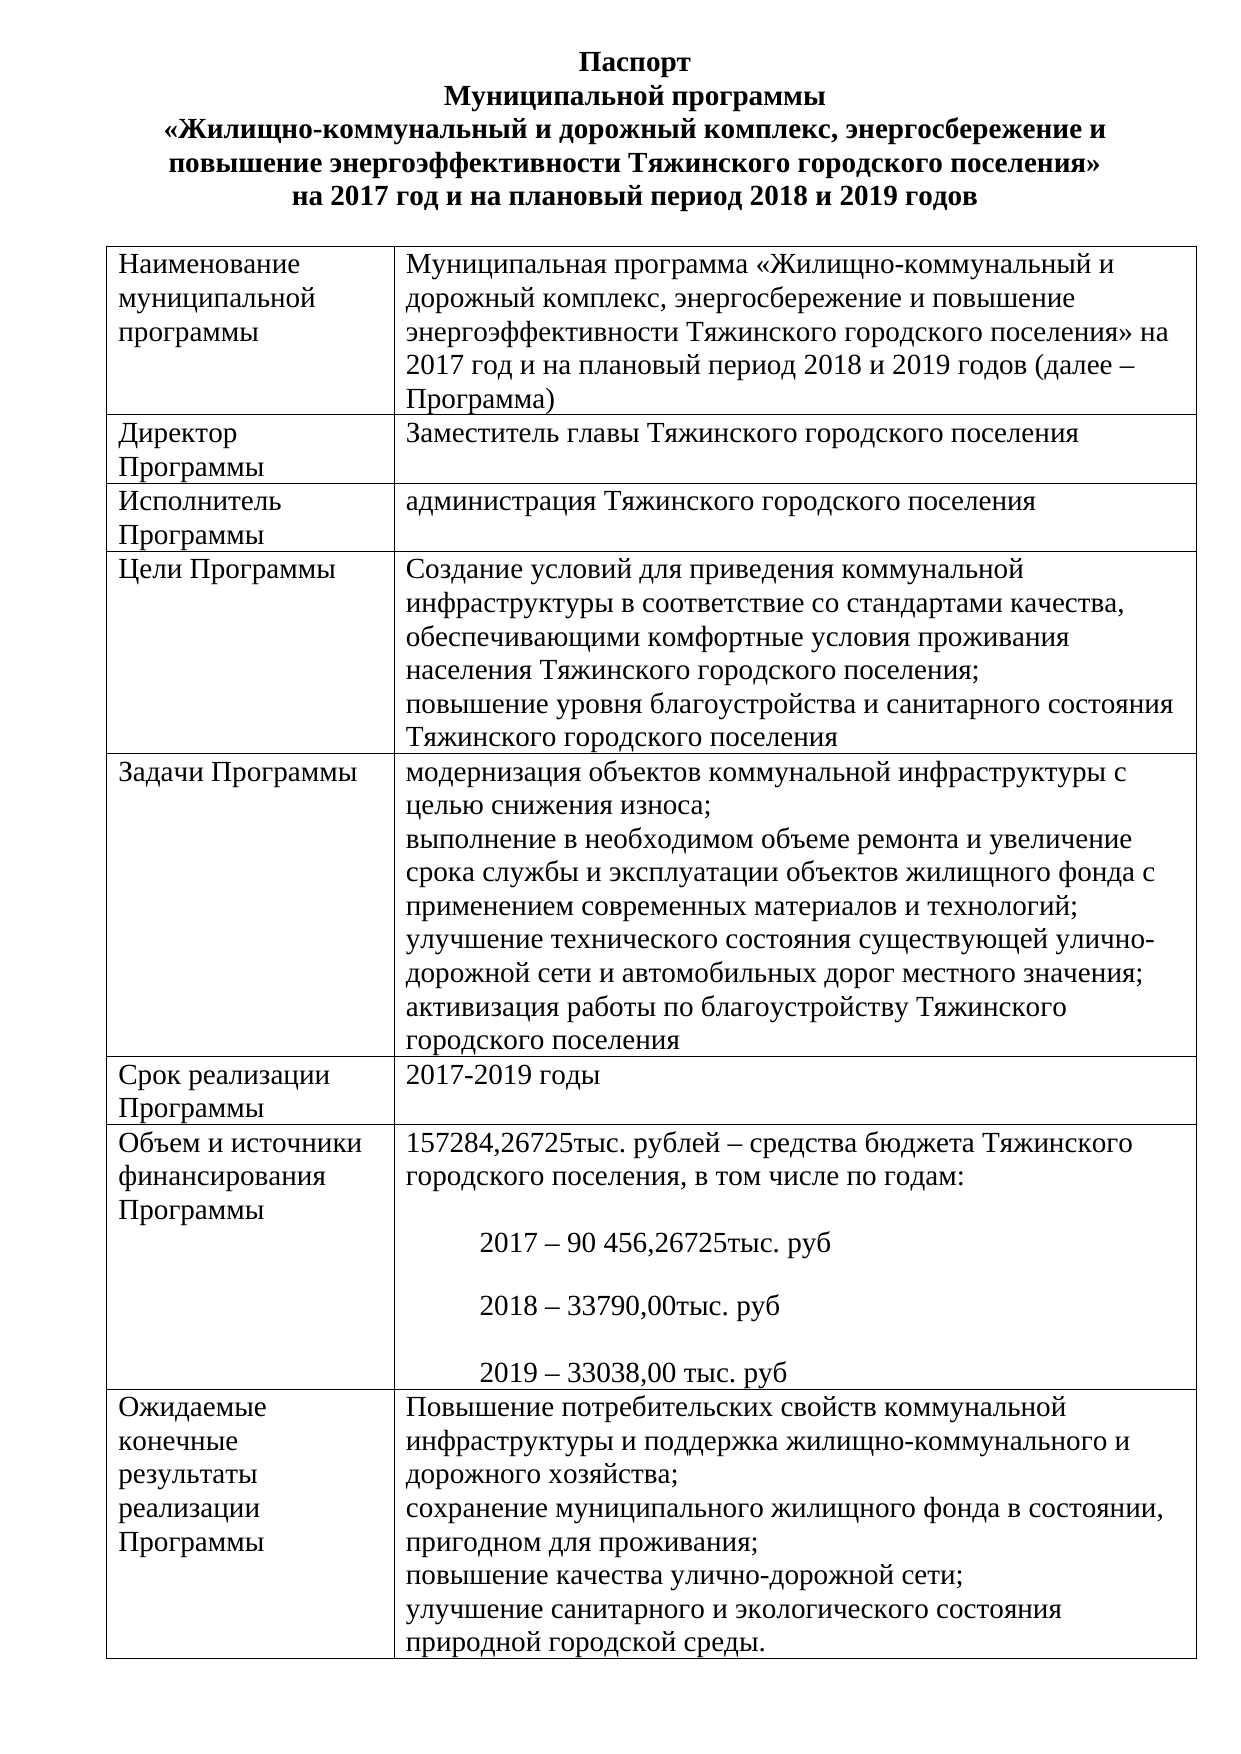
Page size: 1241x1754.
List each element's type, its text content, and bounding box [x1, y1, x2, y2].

table_header Наименование муниципальной программы [107, 247, 394, 414]
table_cell Объем и источники финансирования Программы [107, 1125, 394, 1388]
table_cell Задачи Программы [107, 754, 394, 1056]
table_cell 2017-2019 годы [395, 1057, 1196, 1124]
table_cell Срок реализации Программы [107, 1057, 394, 1124]
text Паспорт [118, 44, 1152, 78]
table_cell модернизация объектов коммунальной инфраструктуры с целью снижения износа; выполнение в необходимом объеме ремонта и увеличение срока службы и эксплуатации объектов жилищного фонда с применением современных материалов и технологий; улучшение технического состояния существующей улично-дорожной сети и автомобильных дорог местного значения; активизация работы по благоустройству Тяжинского городского поселения [395, 754, 1196, 1056]
text Муниципальной программы [118, 78, 1152, 111]
text на 2017 год и на плановый период 2018 и 2019 годов [118, 178, 1152, 212]
table_cell Директор Программы [107, 415, 394, 482]
table_cell Ожидаемые конечные результаты реализации Программы [107, 1390, 394, 1658]
table_header Муниципальная программа «Жилищно-коммунальный и дорожный комплекс, энергосбережение и повышение энергоэффективности Тяжинского городского поселения» на 2017 год и на плановый период 2018 и 2019 годов (далее – Программа) [395, 247, 1196, 414]
table_cell Повышение потребительских свойств коммунальной инфраструктуры и поддержка жилищно-коммунального и дорожного хозяйства; сохранение муниципального жилищного фонда в состоянии, пригодном для проживания; повышение качества улично-дорожной сети; улучшение санитарного и экологического состояния природной городской среды. [395, 1390, 1196, 1658]
table_cell 157284,26725тыс. рублей – средства бюджета Тяжинского городского поселения, в том числе по годам: 2017 – 90 456,26725тыс. руб 2018 – 33790,00тыс. руб 2019 – 33038,00 тыс. руб [395, 1125, 1196, 1388]
table_cell Заместитель главы Тяжинского городского поселения [395, 415, 1196, 482]
table_cell администрация Тяжинского городского поселения [395, 484, 1196, 551]
table_cell Создание условий для приведения коммунальной инфраструктуры в соответствие со стандартами качества, обеспечивающими комфортные условия проживания населения Тяжинского городского поселения; повышение уровня благоустройства и санитарного состояния Тяжинского городского поселения [395, 552, 1196, 753]
table_cell Исполнитель Программы [107, 484, 394, 551]
table_cell Цели Программы [107, 552, 394, 753]
text «Жилищно-коммунальный и дорожный комплекс, энергосбережение и повышение энергоэффективности Тяжинского городского поселения» [118, 111, 1152, 178]
